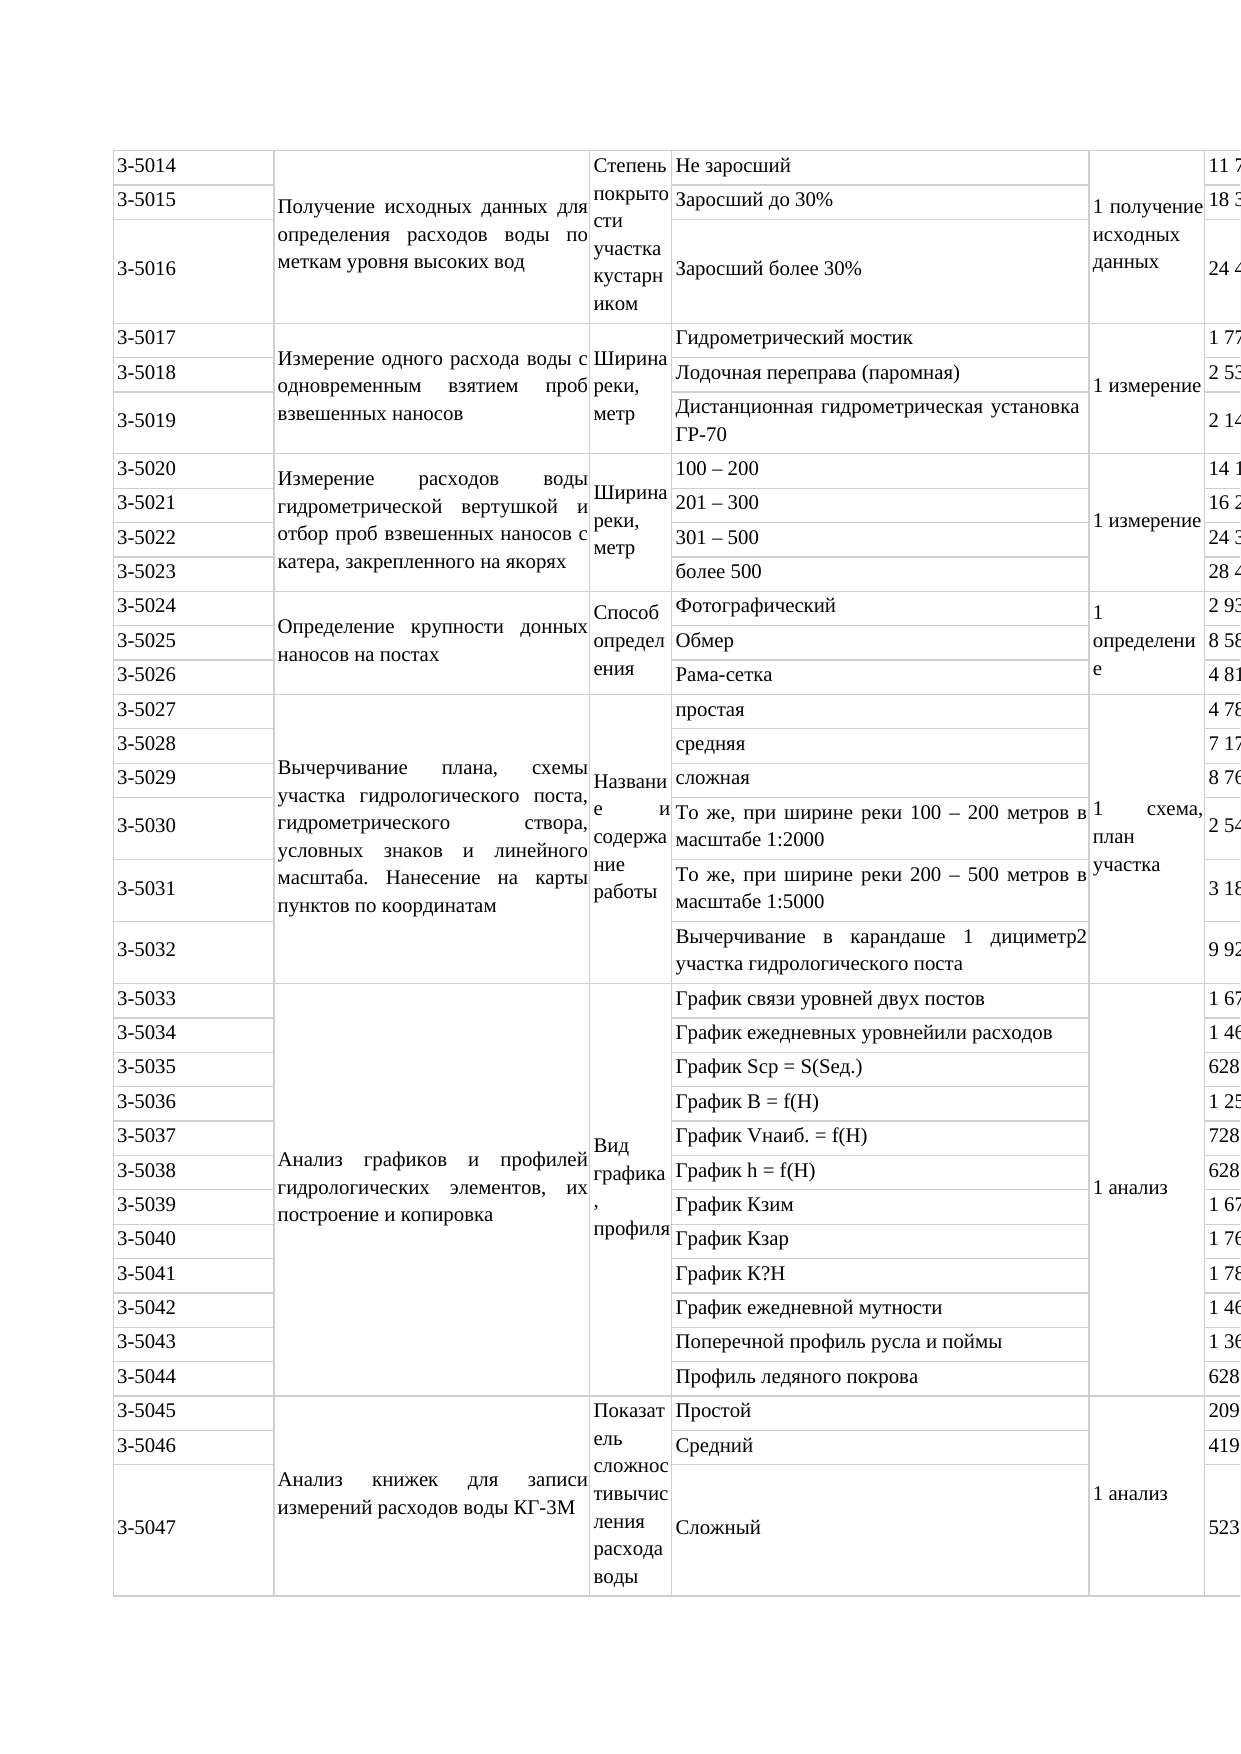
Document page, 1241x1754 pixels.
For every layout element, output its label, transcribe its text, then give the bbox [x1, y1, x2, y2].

table_cell 8 585 [1205, 626, 1240, 659]
table_cell 1 256 [1205, 1087, 1240, 1120]
table_cell 3-5026 [114, 661, 273, 694]
table_cell Показатель сложностивычисления расхода воды [590, 1397, 671, 1595]
table_cell 3-5031 [114, 860, 273, 921]
table_cell 3-5037 [114, 1122, 273, 1155]
table_cell 11 745 [1205, 151, 1240, 184]
table_cell 3-5038 [114, 1156, 273, 1189]
table_cell Гидрометрический мостик [672, 324, 1088, 357]
table_cell 3-5045 [114, 1397, 273, 1430]
table_cell 1 измерение [1090, 324, 1204, 453]
table_cell График связи уровней двух постов [672, 984, 1088, 1017]
table_cell сложная [672, 764, 1088, 797]
table_cell Лодочная переправа (паромная) [672, 358, 1088, 391]
table_cell 24 309 [1205, 523, 1240, 556]
table_cell Ширина реки, метр [590, 324, 671, 453]
table_cell 1 определение [1090, 592, 1204, 694]
table_cell Рама-сетка [672, 661, 1088, 694]
table_cell Способ определения [590, 592, 671, 694]
table_cell Анализ книжек для записи измерений расходов воды КГ-3М [275, 1397, 589, 1595]
table_cell Вычерчивание плана, схемы участка гидрологического поста, гидрометрического створа, условных знаков и линейного масштаба. Нанесение на карты пунктов по координатам [275, 695, 589, 983]
table_cell более 500 [672, 558, 1088, 591]
table_cell 3-5017 [114, 324, 273, 357]
table_cell Степень покрытости участка кустарником [590, 151, 671, 322]
table_cell 24 491 [1205, 220, 1240, 322]
table_cell 3-5044 [114, 1362, 273, 1395]
table_cell График Кзим [672, 1190, 1088, 1223]
table_cell 3-5036 [114, 1087, 273, 1120]
table_cell 3-5034 [114, 1019, 273, 1052]
table_cell 2 549 [1205, 798, 1240, 859]
table_cell 4 816 [1205, 661, 1240, 694]
table_cell 523 [1205, 1465, 1240, 1595]
table_cell 1 675 [1205, 1190, 1240, 1223]
table_cell График ежедневной мутности [672, 1294, 1088, 1327]
table_cell Вычерчивание в карандаше 1 дициметр2 участка гидрологического поста [672, 922, 1088, 983]
table_cell 628 [1205, 1053, 1240, 1086]
table_cell 3-5021 [114, 489, 273, 522]
table_cell 3-5040 [114, 1225, 273, 1258]
table_cell 1 784 [1205, 1259, 1240, 1292]
table_cell 3-5039 [114, 1190, 273, 1223]
table_cell 3-5046 [114, 1431, 273, 1464]
table_cell 3-5024 [114, 592, 273, 625]
table_cell 1 схема, план участка [1090, 695, 1204, 983]
table_cell Поперечной профиль русла и поймы [672, 1328, 1088, 1361]
table_cell 14 112 [1205, 454, 1240, 487]
table_cell 3-5028 [114, 729, 273, 762]
table_cell 201 – 300 [672, 489, 1088, 522]
table_cell График h = f(H) [672, 1156, 1088, 1189]
table_cell Измерение расходов воды гидрометрической вертушкой и отбор проб взвешенных наносов с катера, закрепленного на якорях [275, 454, 589, 591]
table_cell 3-5043 [114, 1328, 273, 1361]
table_cell 2 531 [1205, 358, 1240, 391]
table_cell 1 анализ [1090, 984, 1204, 1395]
table_cell Ширина реки, метр [590, 454, 671, 591]
table_cell 3-5019 [114, 393, 273, 453]
table_cell 628 [1205, 1362, 1240, 1395]
table_cell 3-5023 [114, 558, 273, 591]
table_cell 3-5032 [114, 922, 273, 983]
table_cell 3-5035 [114, 1053, 273, 1086]
table_cell 1 766 [1205, 1225, 1240, 1258]
table_cell 3-5018 [114, 358, 273, 391]
table_cell Фотографический [672, 592, 1088, 625]
table_cell Получение исходных данных для определения расходов воды по меткам уровня высоких вод [275, 151, 589, 322]
table_cell Средний [672, 1431, 1088, 1464]
table_cell 2 932 [1205, 592, 1240, 625]
table_cell 3-5022 [114, 523, 273, 556]
table_cell 1 366 [1205, 1328, 1240, 1361]
table_cell График ежедневных уровнейили расходов [672, 1019, 1088, 1052]
table_cell Название и содержание работы [590, 695, 671, 983]
table_cell 3-5042 [114, 1294, 273, 1327]
table_cell 1 получение исходных данных [1090, 151, 1204, 322]
table_cell 3-5041 [114, 1259, 273, 1292]
table_cell 1 466 [1205, 1294, 1240, 1327]
table_cell Сложный [672, 1465, 1088, 1595]
table_cell 1 675 [1205, 984, 1240, 1017]
table_cell 419 [1205, 1431, 1240, 1464]
table_cell Обмер [672, 626, 1088, 659]
table_cell Профиль ледяного покрова [672, 1362, 1088, 1395]
table_cell 301 – 500 [672, 523, 1088, 556]
table_cell 9 924 [1205, 922, 1240, 983]
table_cell 3-5014 [114, 151, 273, 184]
table_cell 28 405 [1205, 558, 1240, 591]
table_cell 3-5030 [114, 798, 273, 859]
table_cell 3-5047 [114, 1465, 273, 1595]
table_cell Заросший до 30% [672, 186, 1088, 219]
table_cell 209 [1205, 1397, 1240, 1430]
table_cell Анализ графиков и профилей гидрологических элементов, их построение и копировка [275, 984, 589, 1395]
table_cell 3-5015 [114, 186, 273, 219]
table_cell То же, при ширине реки 200 – 500 метров в масштабе 1:5000 [672, 860, 1088, 921]
table_cell 3-5033 [114, 984, 273, 1017]
table_cell Заросший более 30% [672, 220, 1088, 322]
table_cell 8 767 [1205, 764, 1240, 797]
table_cell 3-5020 [114, 454, 273, 487]
table_cell 728 [1205, 1122, 1240, 1155]
table_cell 16 297 [1205, 489, 1240, 522]
table_cell Вид графика, профиля [590, 984, 671, 1395]
table_cell График Scp = S(Sед.) [672, 1053, 1088, 1086]
table_cell 3-5016 [114, 220, 273, 322]
table_cell 4 780 [1205, 695, 1240, 728]
table_cell 7 174 [1205, 729, 1240, 762]
table_cell 3-5029 [114, 764, 273, 797]
table_cell Простой [672, 1397, 1088, 1430]
table_cell 2 149 [1205, 393, 1240, 453]
table_cell Не заросший [672, 151, 1088, 184]
table_cell График B = f(H) [672, 1087, 1088, 1120]
table_cell График К?Н [672, 1259, 1088, 1292]
table_cell 1 466 [1205, 1019, 1240, 1052]
table_cell Дистанционная гидрометрическая установка ГР-70 [672, 393, 1088, 453]
table_cell 100 – 200 [672, 454, 1088, 487]
table_cell 3 187 [1205, 860, 1240, 921]
table_cell 1 775 [1205, 324, 1240, 357]
table_cell 3-5027 [114, 695, 273, 728]
table_cell простая [672, 695, 1088, 728]
table_cell средняя [672, 729, 1088, 762]
table_cell 628 [1205, 1156, 1240, 1189]
table_cell То же, при ширине реки 100 – 200 метров в масштабе 1:2000 [672, 798, 1088, 859]
table_cell Измерение одного расхода воды с одновременным взятием проб взвешенных наносов [275, 324, 589, 453]
table_cell 1 измерение [1090, 454, 1204, 591]
table_cell 18 391 [1205, 186, 1240, 219]
table_cell 3-5025 [114, 626, 273, 659]
table_cell Определение крупности донных наносов на постах [275, 592, 589, 694]
table_cell График Vнаиб. = f(H) [672, 1122, 1088, 1155]
table_cell График Кзар [672, 1225, 1088, 1258]
table_cell 1 анализ [1090, 1397, 1204, 1595]
